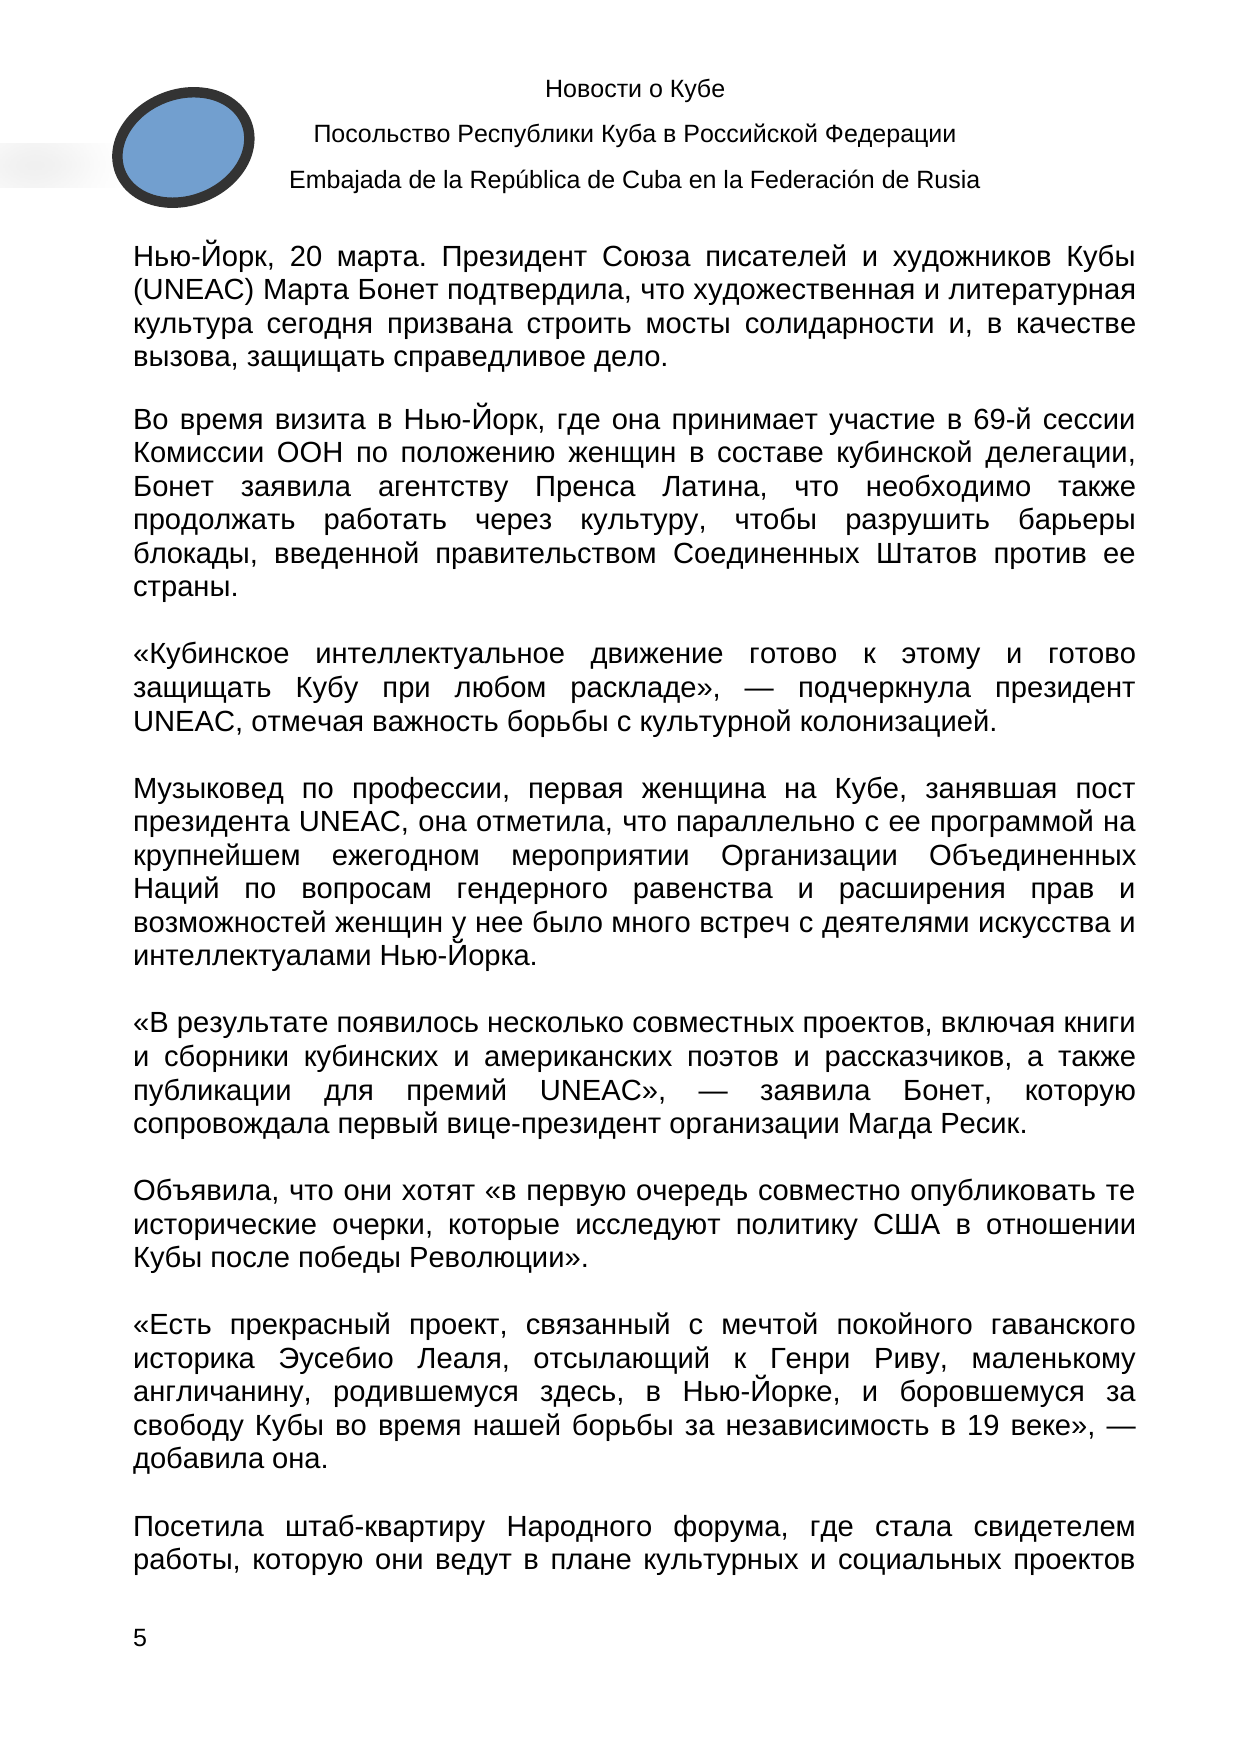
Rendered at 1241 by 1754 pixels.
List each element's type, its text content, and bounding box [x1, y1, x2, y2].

text Объявила, что они хотят «в первую очередь совместно опубликовать те исторические очерки, которые исследуют политику США в отношении Кубы после победы Революции». [133, 1173, 1137, 1274]
text «Кубинское интеллектуальное движение готово к этому и готово защищать Кубу при любом раскладе», — подчеркнула президент UNEAC, отмечая важность борьбы с культурной колонизацией. [133, 636, 1137, 737]
text Музыковед по профессии, первая женщина на Кубе, занявшая пост президента UNEAC, она отметила, что параллельно с ее программой на крупнейшем ежегодном мероприятии Организации Объединенных Наций по вопросам гендерного равенства и расширения прав и возможностей женщин у нее было много встреч с деятелями искусства и интеллектуалами Нью-Йорка. [133, 771, 1137, 972]
text Во время визита в Нью-Йорк, где она принимает участие в 69-й сессии Комиссии ООН по положению женщин в составе кубинской делегации, Бонет заявила агентству Пренса Латина, что необходимо также продолжать работать через культуру, чтобы разрушить барьеры блокады, введенной правительством Соединенных Штатов против ее страны. [133, 402, 1137, 603]
text «В результате появилось несколько совместных проектов, включая книги и сборники кубинских и американских поэтов и рассказчиков, а также публикации для премий UNEAC», — заявила Бонет, которую сопровождала первый вице-президент организации Магда Ресик. [133, 1005, 1137, 1139]
text Нью-Йорк, 20 марта. Президент Союза писателей и художников Кубы (UNEAC) Марта Бонет подтвердила, что художественная и литературная культура сегодня призвана строить мосты солидарности и, в качестве вызова, защищать справедливое дело. [133, 239, 1137, 373]
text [133, 1508, 1137, 1576]
text «Есть прекрасный проект, связанный с мечтой покойного гаванского историка Эусебио Леаля, отсылающий к Генри Риву, маленькому англичанину, родившемуся здесь, в Нью-Йорке, и боровшемуся за свободу Кубы во время нашей борьбы за независимость в 19 веке», — добавила она. [133, 1307, 1137, 1475]
